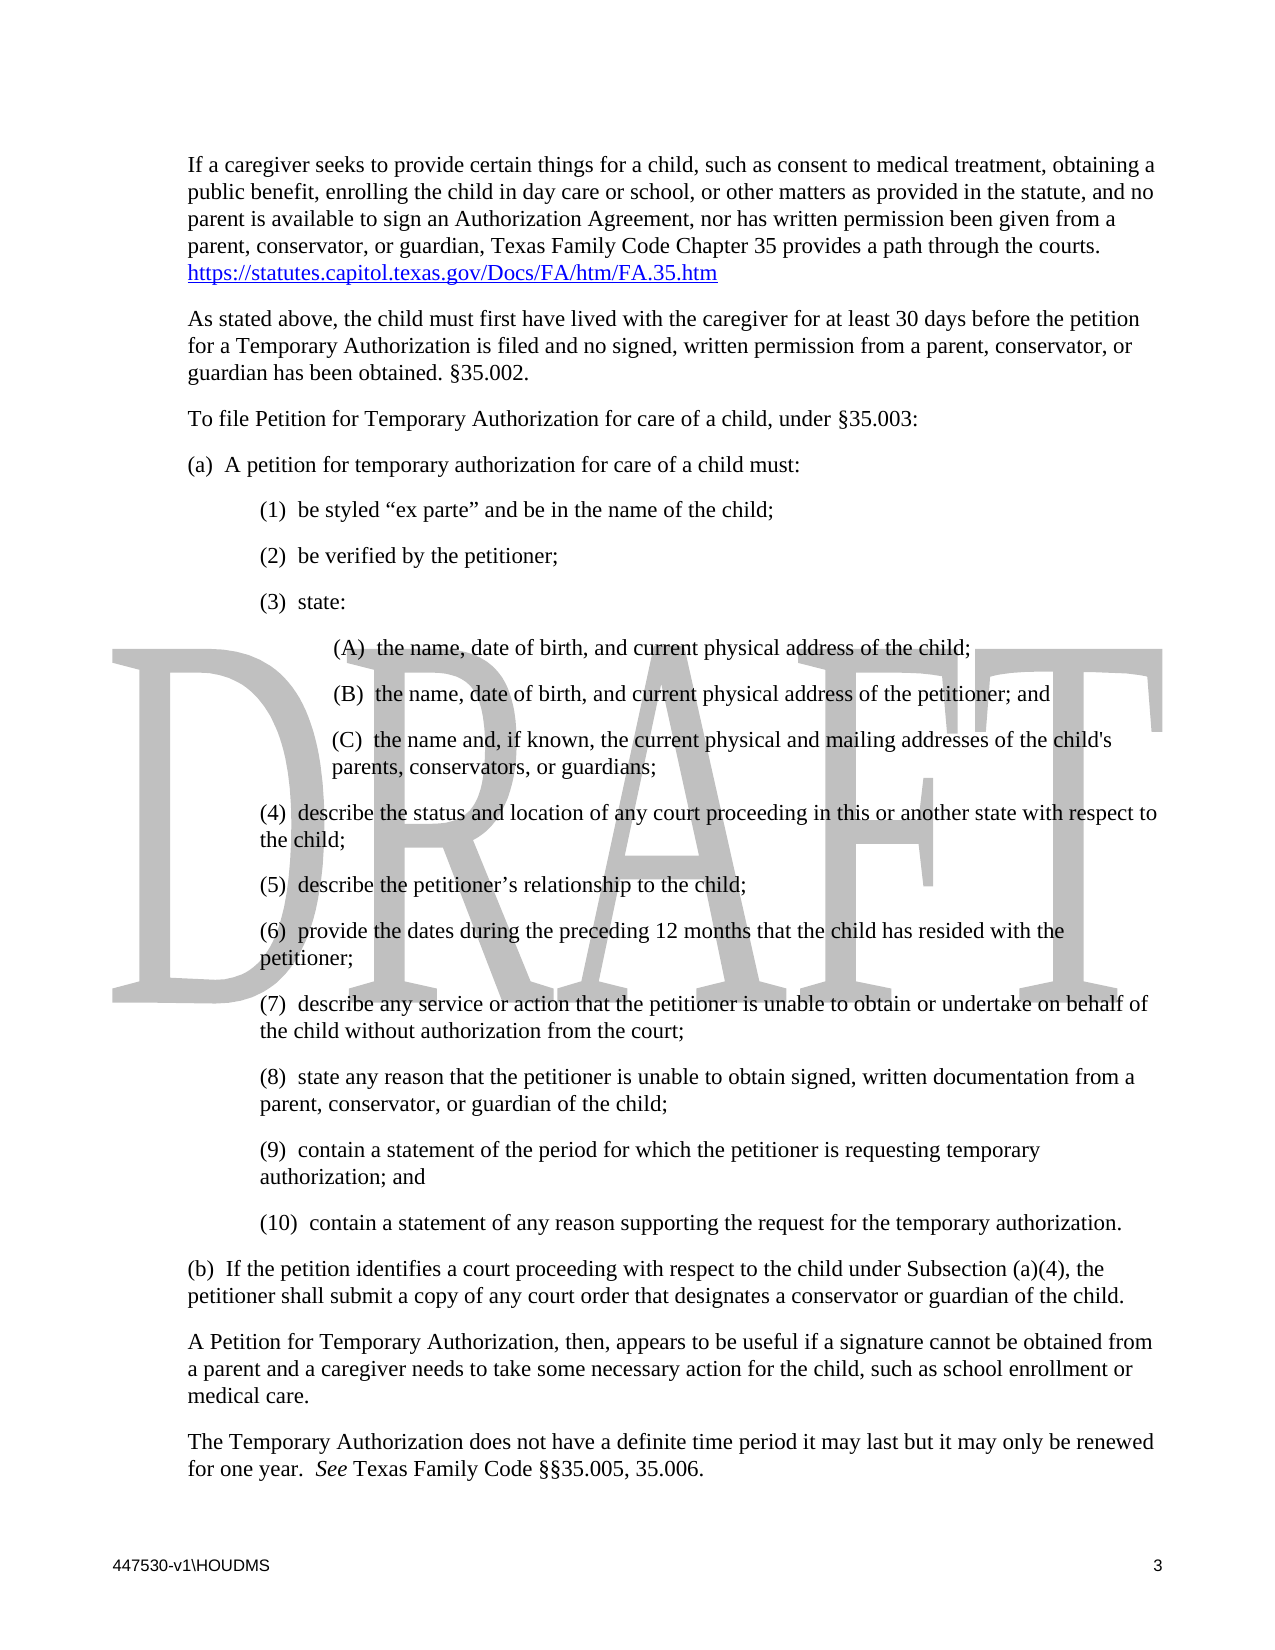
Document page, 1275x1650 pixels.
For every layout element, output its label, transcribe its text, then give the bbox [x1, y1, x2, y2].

text (5) describe the petitioner’s relationship to the child; [187, 871, 1162, 898]
text (7) describe any service or action that the petitioner is unable to obtain or undertake on behalf of the child without authorization from the court; [259, 989, 1162, 1044]
text (4) describe the status and location of any court proceeding in this or another state with respect to the child; [259, 798, 1162, 852]
text A Petition for Temporary Authorization, then, appears to be useful if a signature cannot be obtained from a parent and a caregiver needs to take some necessary action for the child, such as school enrollment or medical care. [187, 1327, 1162, 1408]
text (B) the name, date of birth, and current physical address of the petitioner; and [261, 679, 1162, 706]
text (1) be styled “ex parte” and be in the name of the child; [187, 496, 1162, 523]
text If a caregiver seeks to provide certain things for a child, such as consent to medical treatment, obtaining a public benefit, enrolling the child in day care or school, or other matters as provided in the statute, and no parent is available to sign an Authorization Agreement, nor has written permission been given from a parent, conservator, or guardian, Texas Family Code Chapter 35 provides a path through the courts. https://statutes.capitol.texas.gov/Docs/FA/htm/FA.35.htm [187, 150, 1162, 285]
text As stated above, the child must first have lived with the caregiver for at least 30 days before the petition for a Temporary Authorization is filed and no signed, written permission from a parent, conservator, or guardian has been obtained. §35.002. [187, 304, 1162, 385]
text (10) contain a statement of any reason supporting the request for the temporary authorization. [187, 1208, 1162, 1235]
text (A) the name, date of birth, and current physical address of the child; [261, 633, 1162, 660]
text (2) be verified by the petitioner; [187, 542, 1162, 569]
text To file Petition for Temporary Authorization for care of a child, under §35.003: [187, 404, 1162, 431]
text (8) state any reason that the petitioner is unable to obtain signed, written documentation from a parent, conservator, or guardian of the child; [259, 1062, 1162, 1117]
text (C) the name and, if known, the current physical and mailing addresses of the child's parents, conservators, or guardians; [332, 725, 1162, 779]
text (a) A petition for temporary authorization for care of a child must: [187, 450, 1162, 477]
text (9) contain a statement of the period for which the petitioner is requesting temporary authorization; and [259, 1135, 1162, 1189]
text (3) state: [187, 587, 1162, 614]
text The Temporary Authorization does not have a definite time period it may last but it may only be renewed for one year. See Texas Family Code §§35.005, 35.006. [187, 1427, 1162, 1481]
text (6) provide the dates during the preceding 12 months that the child has resided with the petitioner; [259, 917, 1162, 971]
text (b) If the petition identifies a court proceeding with respect to the child under Subsection (a)(4), the petitioner shall submit a copy of any court order that designates a conservator or guardian of the child. [187, 1254, 1162, 1308]
